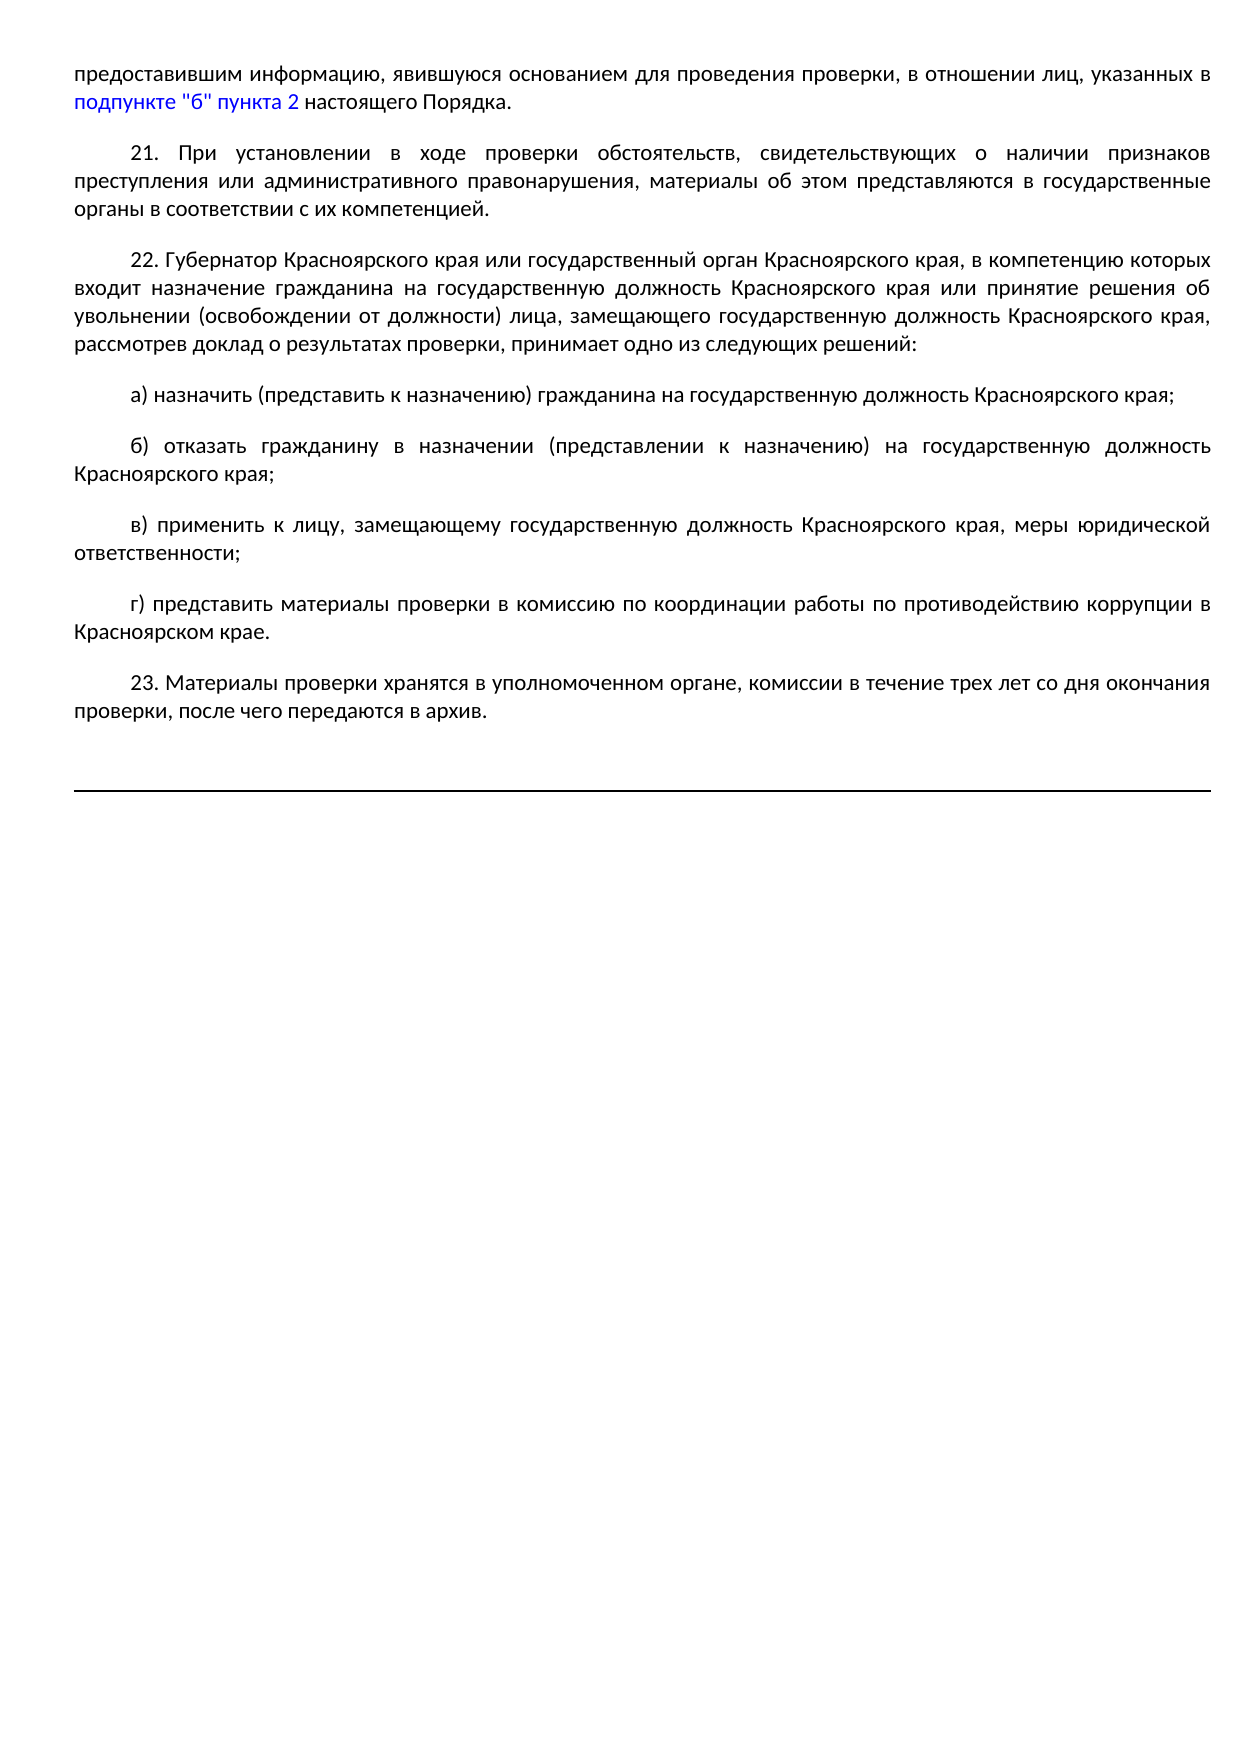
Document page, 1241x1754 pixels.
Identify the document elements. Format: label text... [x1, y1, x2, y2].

text а) назначить (представить к назначению) гражданина на государственную должность Красноярского края; [74, 380, 1211, 408]
text б) отказать гражданину в назначении (представлении к назначению) на государственную должность Красноярского края; [74, 431, 1211, 487]
text в) применить к лицу, замещающему государственную должность Красноярского края, меры юридической ответственности; [74, 510, 1211, 566]
text г) представить материалы проверки в комиссию по координации работы по противодействию коррупции в Красноярском крае. [74, 589, 1211, 645]
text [74, 59, 1211, 115]
text 21. При установлении в ходе проверки обстоятельств, свидетельствующих о наличии признаков преступления или административного правонарушения, материалы об этом представляются в государственные органы в соответствии с их компетенцией. [74, 138, 1211, 222]
text 22. Губернатор Красноярского края или государственный орган Красноярского края, в компетенцию которых входит назначение гражданина на государственную должность Красноярского края или принятие решения об увольнении (освобождении от должности) лица, замещающего государственную должность Красноярского края, рассмотрев доклад о результатах проверки, принимает одно из следующих решений: [74, 245, 1211, 357]
text 23. Материалы проверки хранятся в уполномоченном органе, комиссии в течение трех лет со дня окончания проверки, после чего передаются в архив. [74, 668, 1211, 724]
